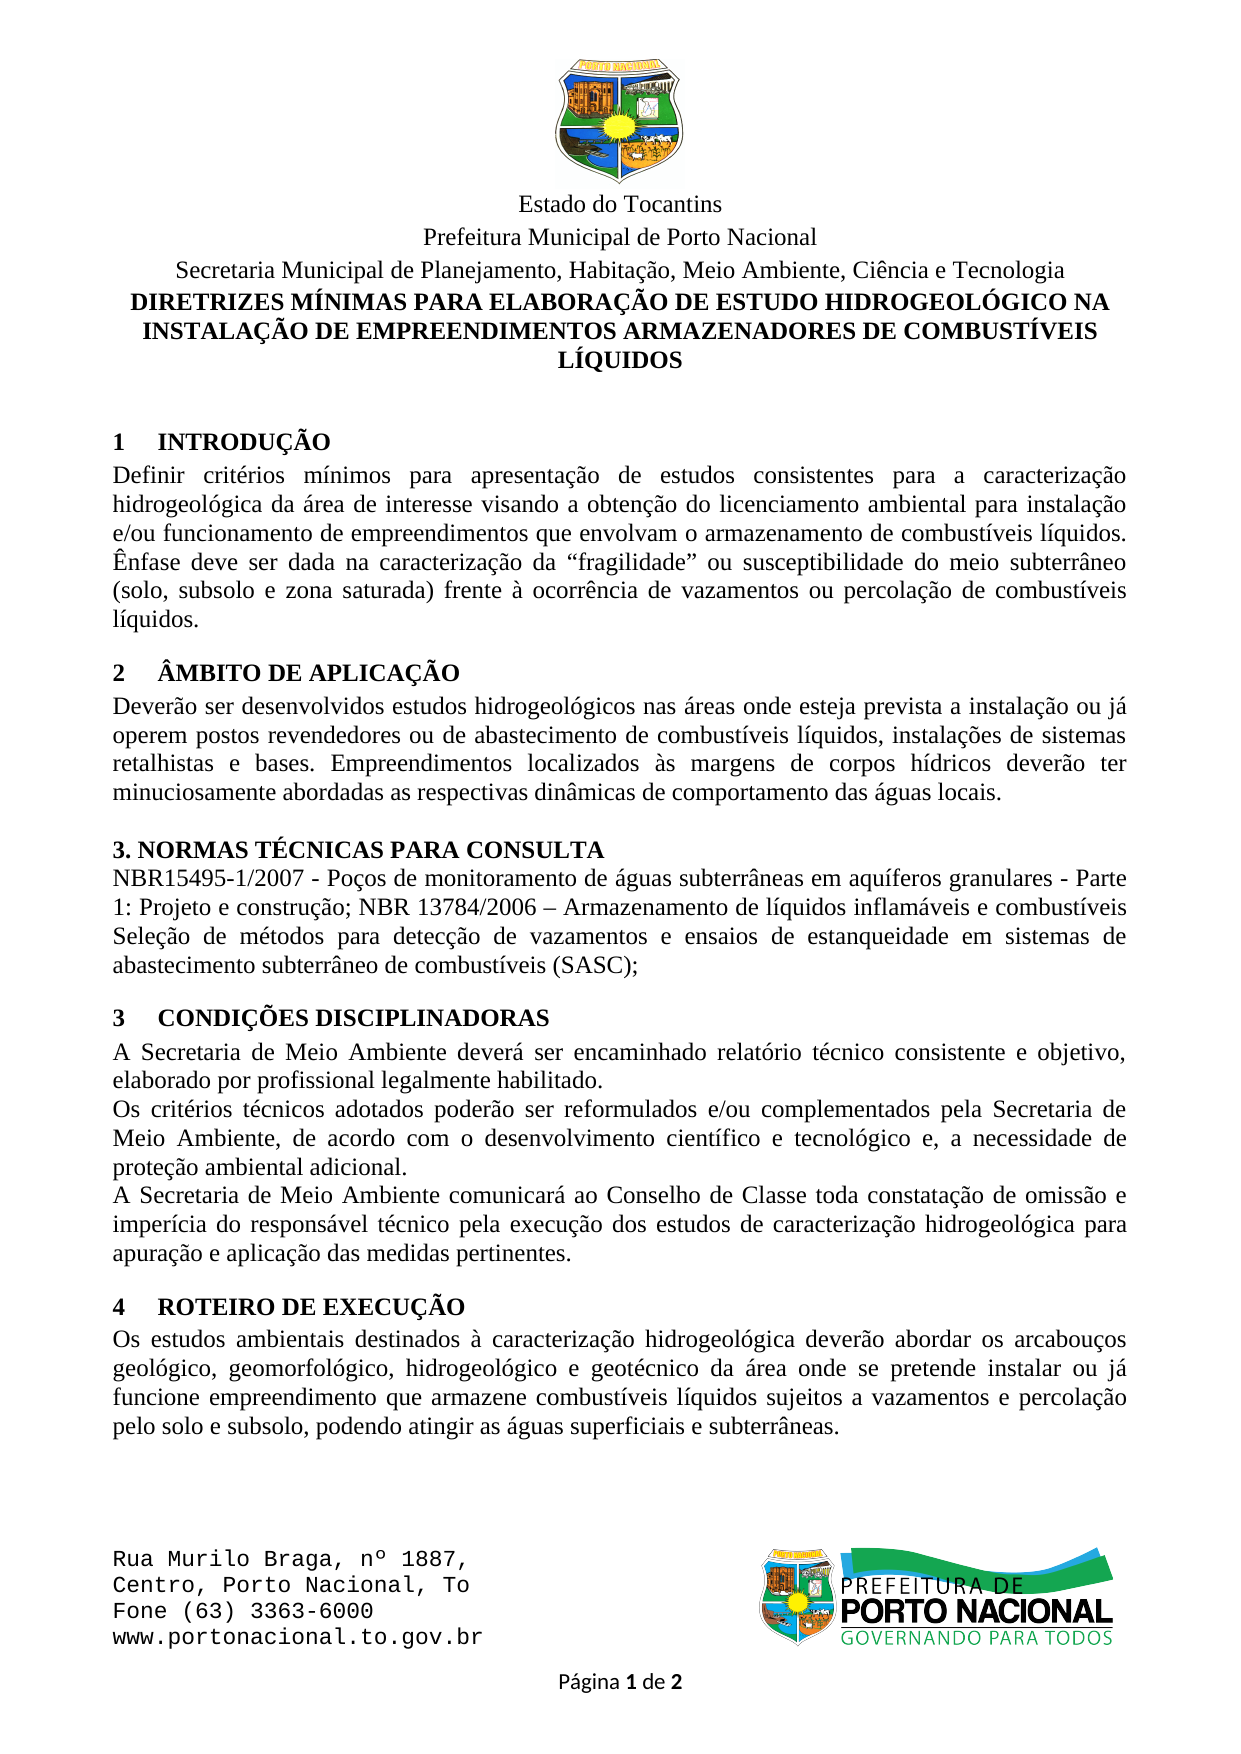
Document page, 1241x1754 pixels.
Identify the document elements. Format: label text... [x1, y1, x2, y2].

subtitle ÂMBITO DE APLICAÇÃO [112, 658, 1128, 687]
text Deverão ser desenvolvidos estudos hidrogeológicos nas áreas onde esteja prevista a instalação ou já operem postos revendedores ou de abastecimento de combustíveis líquidos, instalações de sistemas retalhistas e bases. Empreendimentos localizados às margens de corpos hídricos deverão ter minuciosamente abordadas as respectivas dinâmicas de comportamento das águas locais. [112, 691, 1128, 806]
text Os critérios técnicos adotados poderão ser reformulados e/ou complementados pela Secretaria de Meio Ambiente, de acordo com o desenvolvimento científico e tecnológico e, a necessidade de proteção ambiental adicional. [112, 1094, 1128, 1180]
picture [759, 1547, 1114, 1650]
subtitle INTRODUÇÃO [112, 427, 1128, 456]
text DIRETRIZES MÍNIMAS PARA ELABORAÇÃO DE ESTUDO HIDROGEOLÓGICO NA INSTALAÇÃO DE EMPREENDIMENTOS ARMAZENADORES DE COMBUSTÍVEIS LÍQUIDOS [112, 287, 1128, 374]
subtitle ROTEIRO DE EXECUÇÃO [112, 1292, 1128, 1320]
picture [555, 59, 686, 189]
text Os estudos ambientais destinados à caracterização hidrogeológica deverão abordar os arcabouços geológico, geomorfológico, hidrogeológico e geotécnico da área onde se pretende instalar ou já funcione empreendimento que armazene combustíveis líquidos sujeitos a vazamentos e percolação pelo solo e subsolo, podendo atingir as águas superficiais e subterrâneas. [112, 1324, 1128, 1439]
text 3. NORMAS TÉCNICAS PARA CONSULTA [112, 835, 1128, 863]
text A Secretaria de Meio Ambiente deverá ser encaminhado relatório técnico consistente e objetivo, elaborado por profissional legalmente habilitado. [112, 1037, 1128, 1094]
text Definir critérios mínimos para apresentação de estudos consistentes para a caracterização hidrogeológica da área de interesse visando a obtenção do licenciamento ambiental para instalação e/ou funcionamento de empreendimentos que envolvam o armazenamento de combustíveis líquidos. Ênfase deve ser dada na caracterização da “fragilidade” ou susceptibilidade do meio subterrâneo (solo, subsolo e zona saturada) frente à ocorrência de vazamentos ou percolação de combustíveis líquidos. [112, 461, 1128, 633]
text NBR15495-1/2007 - Poços de monitoramento de águas subterrâneas em aquíferos granulares - Parte 1: Projeto e construção; NBR 13784/2006 – Armazenamento de líquidos inflamáveis e combustíveis Seleção de métodos para detecção de vazamentos e ensaios de estanqueidade em sistemas de abastecimento subterrâneo de combustíveis (SASC); [112, 863, 1128, 978]
text A Secretaria de Meio Ambiente comunicará ao Conselho de Classe toda constatação de omissão e imperícia do responsável técnico pela execução dos estudos de caracterização hidrogeológica para apuração e aplicação das medidas pertinentes. [112, 1180, 1128, 1267]
subtitle CONDIÇÕES DISCIPLINADORAS [112, 1003, 1128, 1032]
